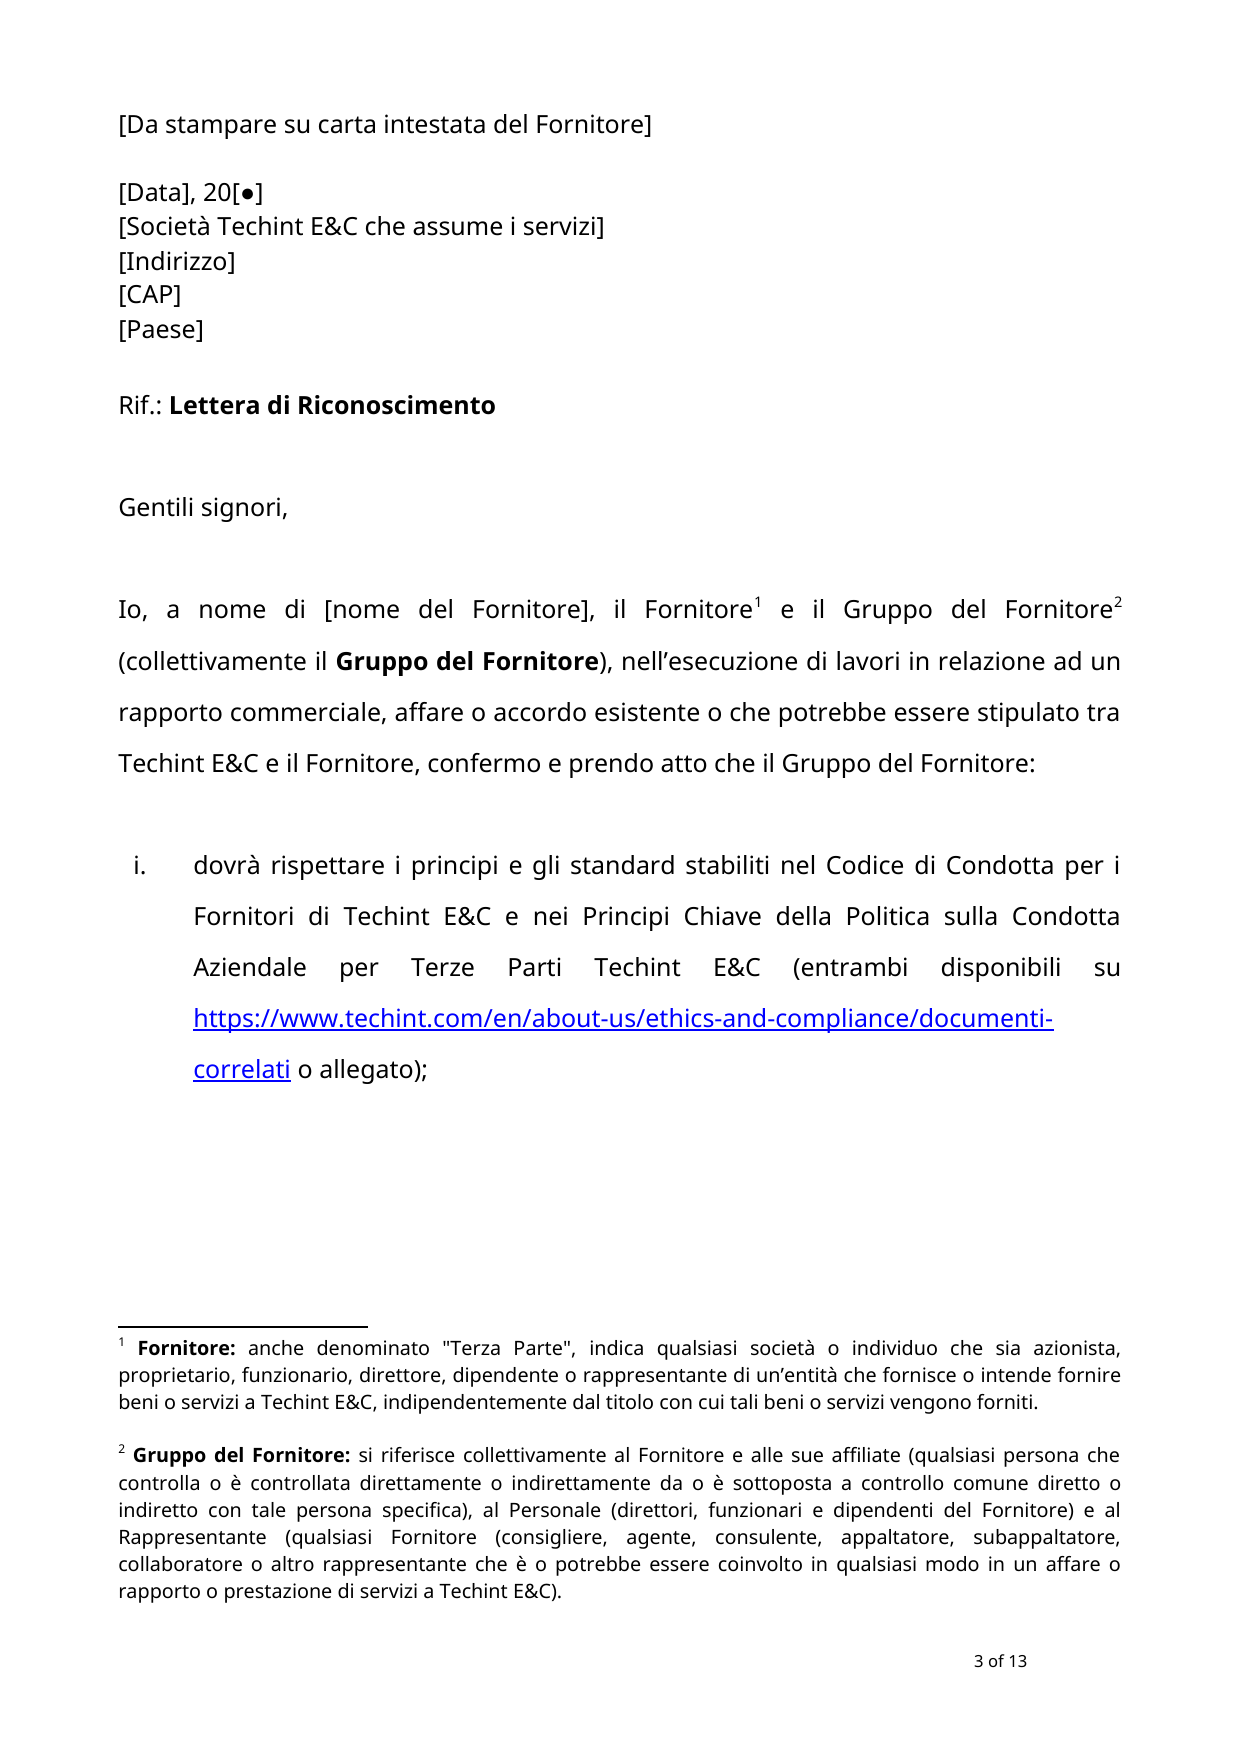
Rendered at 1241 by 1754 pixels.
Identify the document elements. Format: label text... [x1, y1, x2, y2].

text [Paese] [118, 311, 1122, 345]
text Rif.: Lettera di Riconoscimento [118, 388, 1122, 422]
text Io, a nome di [nome del Fornitore], il Fornitore e il Gruppo del Fornitore (collettivamente il Gruppo del Fornitore), nell’esecuzione di lavori in relazione ad un rapporto commerciale, affare o accordo esistente o che potrebbe essere stipulato tra Techint E&C e il Fornitore, confermo e prendo atto che il Gruppo del Fornitore: [118, 592, 1122, 779]
text [Indirizzo] [118, 243, 1122, 277]
text [Da stampare su carta intestata del Fornitore] [118, 107, 1122, 141]
text [Società Techint E&C che assume i servizi] [118, 209, 1122, 243]
list dovrà rispettare i principi e gli standard stabiliti nel Codice di Condotta per i Fornitori di Techint E&C e nei Principi Chiave della Politica sulla Condotta Aziendale per Terze Parti Techint E&C (entrambi disponibili su https://www.techint.com/en/about-us/ethics-and-compliance/documenti-correlati o allegato); [146, 847, 1122, 1086]
text [Data], 20[●] [118, 175, 1122, 209]
text [CAP] [118, 277, 1122, 311]
text Gentili signori, [118, 490, 1122, 524]
